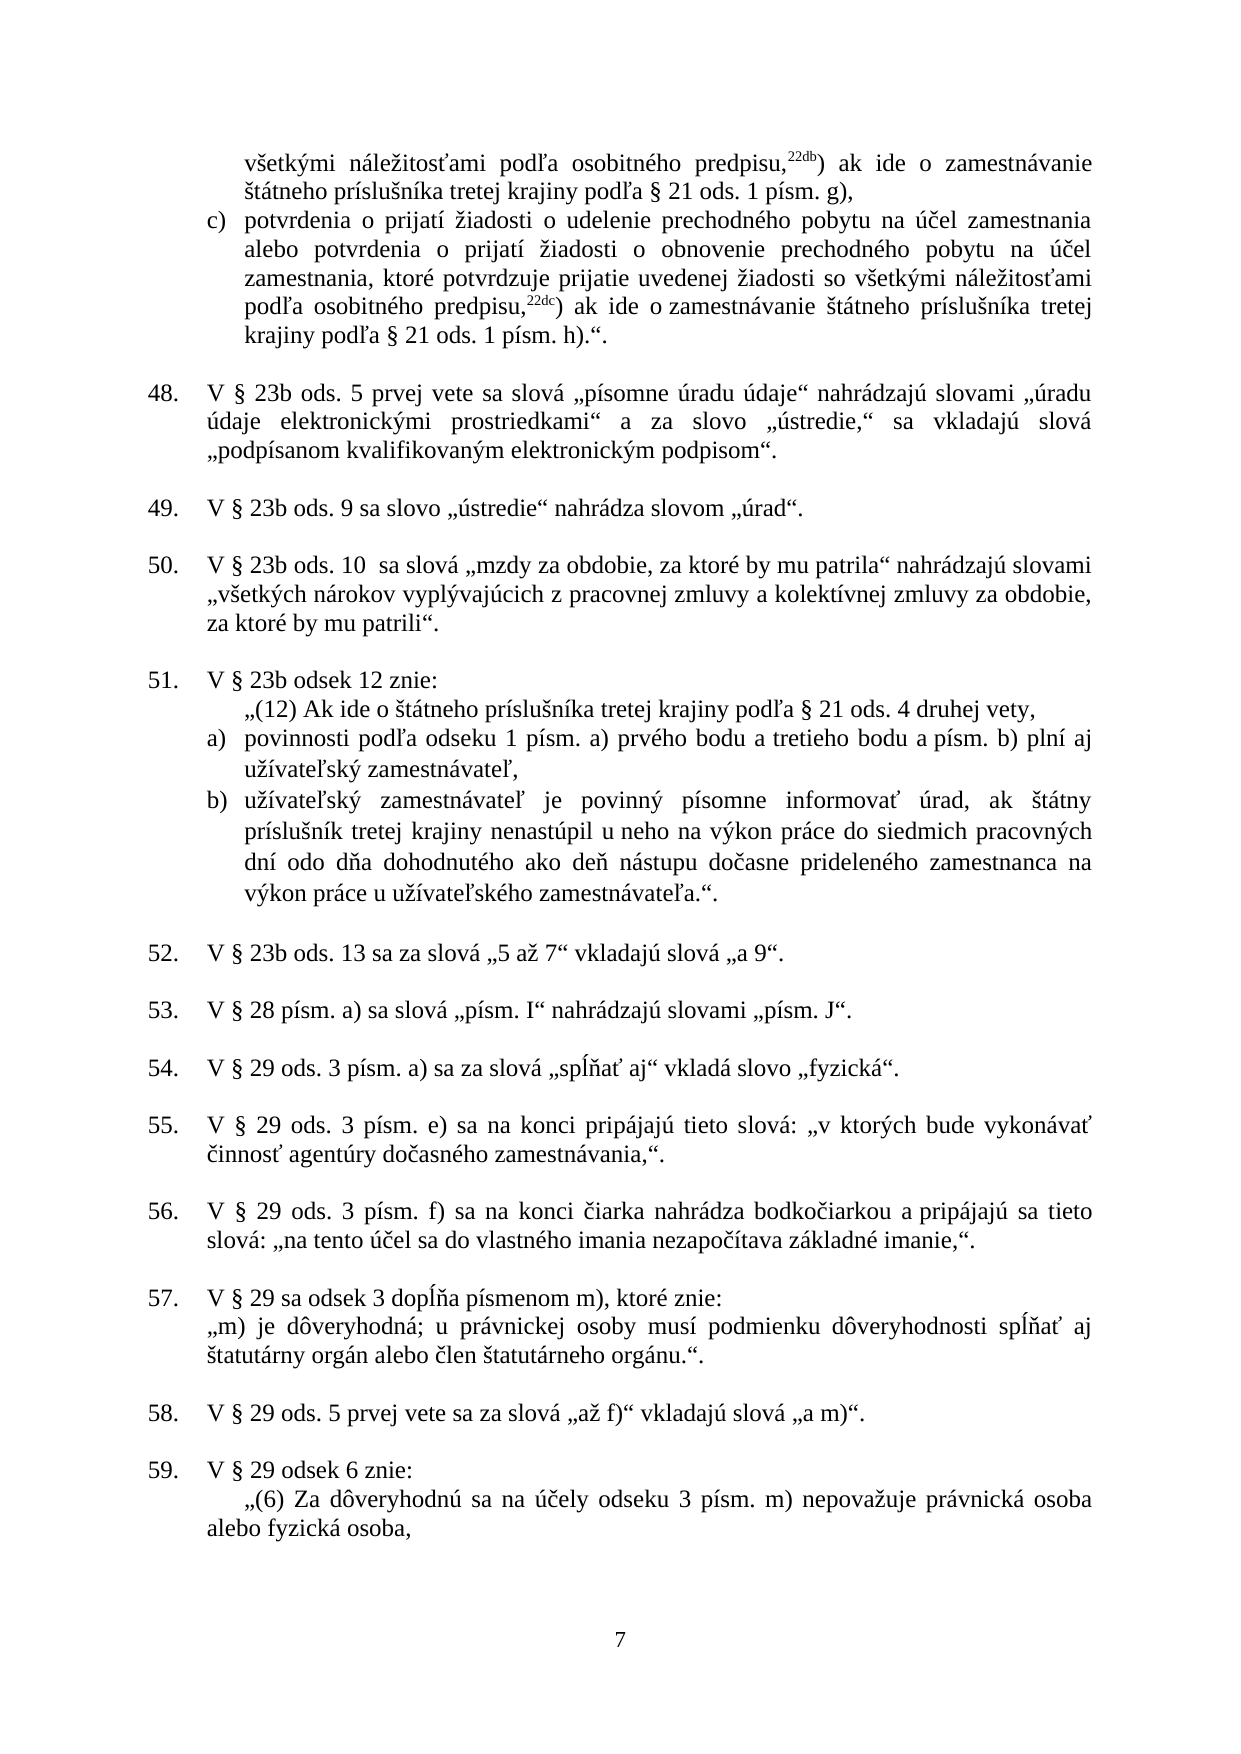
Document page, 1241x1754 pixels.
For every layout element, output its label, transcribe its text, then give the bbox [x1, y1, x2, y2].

list V § 29 ods. 3 písm. f) sa na konci čiarka nahrádza bodkočiarkou a pripájajú sa tieto slová: „na tento účel sa do vlastného imania nezapočítava základné imanie,“. [148, 1196, 1093, 1254]
list V § 29 ods. 3 písm. a) sa za slová „spĺňať aj“ vkladá slovo „fyzická“. [148, 1053, 1093, 1081]
list potvrdenia o prijatí žiadosti o udelenie prechodného pobytu na účel zamestnania alebo potvrdenia o prijatí žiadosti o obnovenie prechodného pobytu na účel zamestnania, ktoré potvrdzuje prijatie uvedenej žiadosti so všetkými náležitosťami podľa osobitného predpisu,22dc) ak ide o zamestnávanie štátneho príslušníka tretej krajiny podľa § 21 ods. 1 písm. h).“. [207, 205, 1093, 349]
list V § 29 sa odsek 3 dopĺňa písmenom m), ktoré znie: [148, 1283, 1093, 1311]
list užívateľský zamestnávateľ je povinný písomne informovať úrad, ak štátny príslušník tretej krajiny nenastúpil u neho na výkon práce do siedmich pracovných dní odo dňa dohodnutého ako deň nástupu dočasne prideleného zamestnanca na výkon práce u užívateľského zamestnávateľa.“. [207, 785, 1093, 907]
text „(12) Ak ide o štátneho príslušníka tretej krajiny podľa § 21 ods. 4 druhej vety, [207, 694, 1093, 723]
list V § 29 ods. 3 písm. e) sa na konci pripájajú tieto slová: „v ktorých bude vykonávať činnosť agentúry dočasného zamestnávania,“. [148, 1110, 1093, 1168]
list V § 23b ods. 13 sa za slová „5 až 7“ vkladajú slová „a 9“. [148, 938, 1093, 966]
list V § 28 písm. a) sa slová „písm. I“ nahrádzajú slovami „písm. J“. [148, 995, 1093, 1024]
list V § 23b ods. 10 sa slová „mzdy za obdobie, za ktoré by mu patrila“ nahrádzajú slovami „všetkých nárokov vyplývajúcich z pracovnej zmluvy a kolektívnej zmluvy za obdobie, za ktoré by mu patrili“. [148, 550, 1093, 636]
list V § 29 odsek 6 znie: [148, 1455, 1093, 1484]
list „m) je dôveryhodná; u právnickej osoby musí podmienku dôveryhodnosti spĺňať aj štatutárny orgán alebo člen štatutárneho orgánu.“. [207, 1311, 1093, 1369]
list „(6) Za dôveryhodnú sa na účely odseku 3 písm. m) nepovažuje právnická osoba alebo fyzická osoba, [207, 1484, 1093, 1541]
list V § 23b odsek 12 znie: [148, 665, 1093, 694]
list V § 23b ods. 5 prvej vete sa slová „písomne úradu údaje“ nahrádzajú slovami „úradu údaje elektronickými prostriedkami“ a za slovo „ústredie,“ sa vkladajú slová „podpísanom kvalifikovaným elektronickým podpisom“. [148, 378, 1093, 464]
list V § 29 ods. 5 prvej vete sa za slová „až f)“ vkladajú slová „a m)“. [148, 1398, 1093, 1426]
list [207, 148, 1093, 205]
list V § 23b ods. 9 sa slovo „ústredie“ nahrádza slovom „úrad“. [148, 493, 1093, 521]
list povinnosti podľa odseku 1 písm. a) prvého bodu a tretieho bodu a písm. b) plní aj užívateľský zamestnávateľ, [207, 723, 1093, 782]
